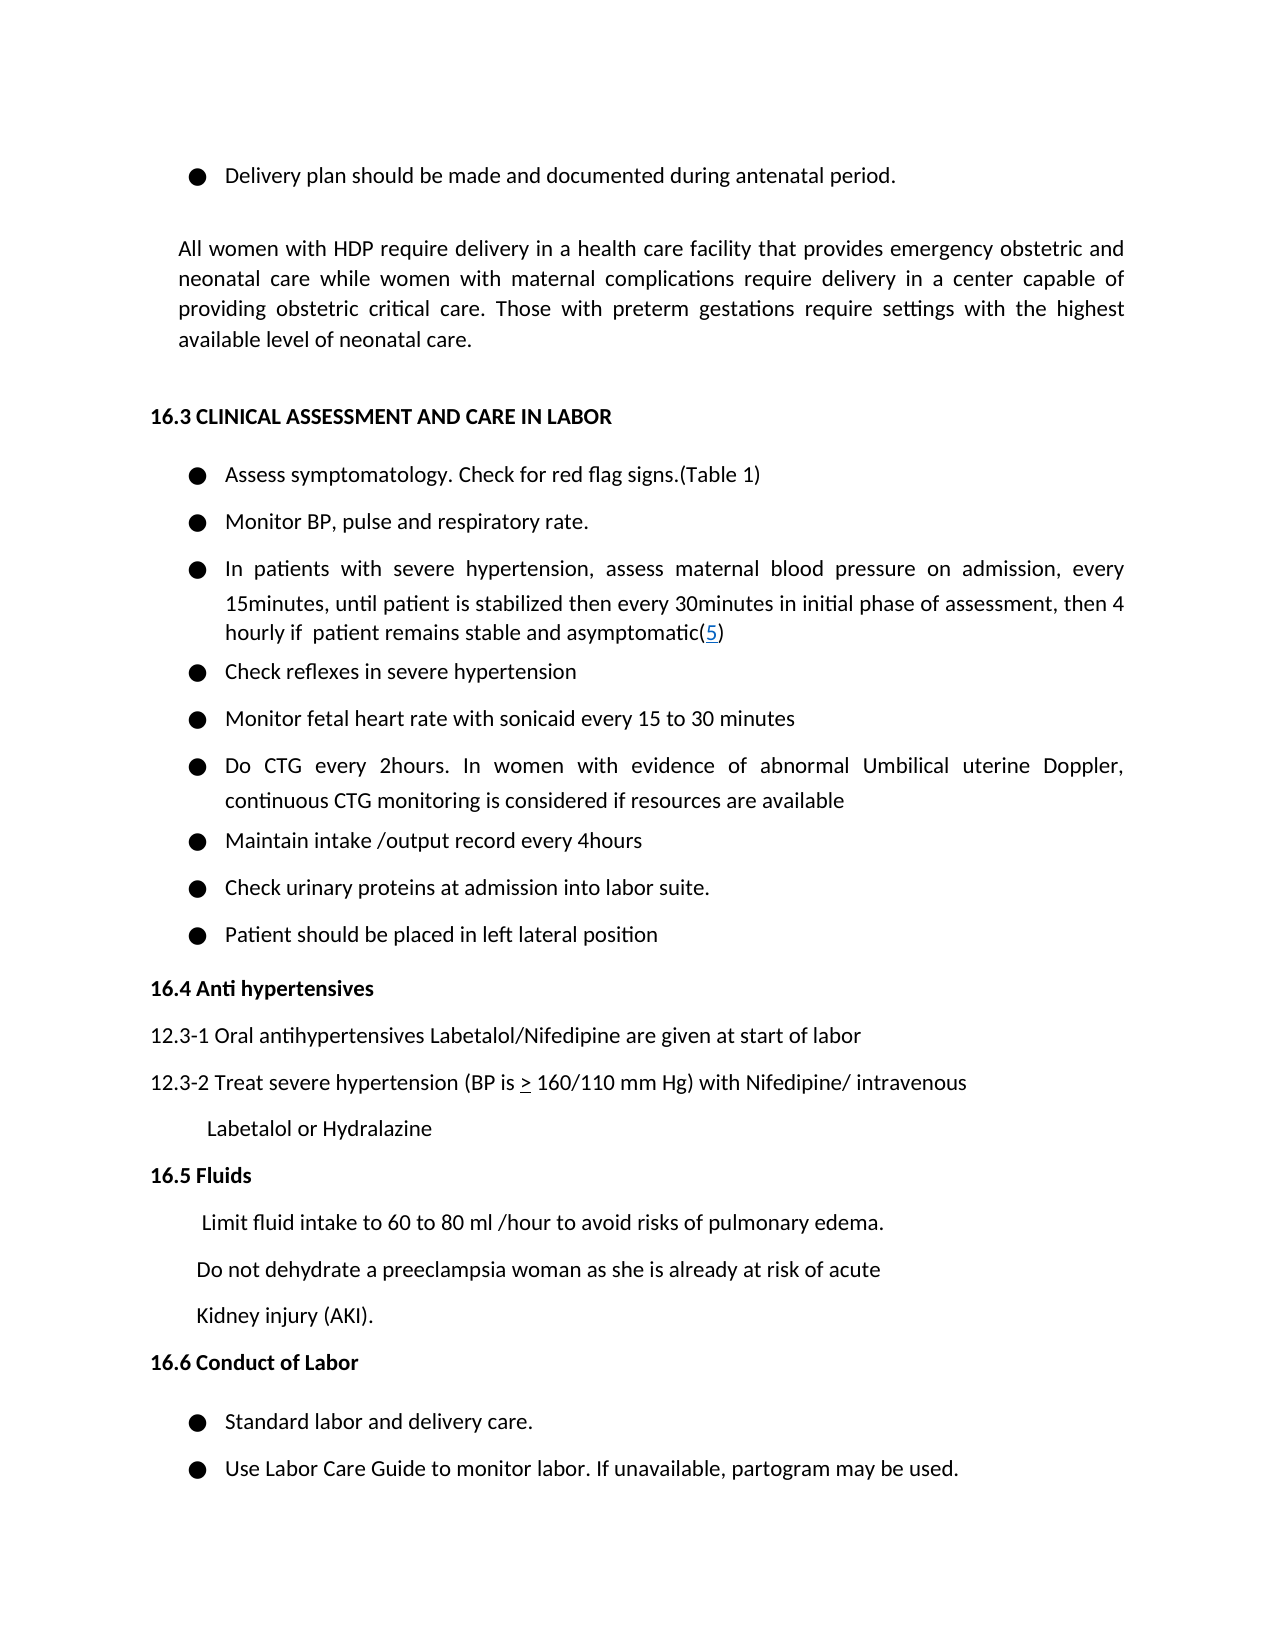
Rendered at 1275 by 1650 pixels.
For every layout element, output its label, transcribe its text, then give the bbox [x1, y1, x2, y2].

list Check reflexes in severe hypertension [187, 646, 1125, 693]
text 16.6 Conduct of Labor [150, 1348, 1125, 1376]
list Do CTG every 2hours. In women with evidence of abnormal Umbilical uterine Doppler, continuous CTG monitoring is considered if resources are available [187, 739, 1125, 814]
list Assess symptomatology. Check for red flag signs.(Table 1) [187, 449, 1125, 496]
text 12.3-1 Oral antihypertensives Labetalol/Nifedipine are given at start of labor [150, 1021, 1125, 1049]
text Labetalol or Hydralazine [150, 1114, 1125, 1143]
text 16.5 Fluids [150, 1161, 1125, 1189]
text Kidney injury (AKI). [150, 1302, 1125, 1330]
list Delivery plan should be made and documented during antenatal period. [187, 150, 1125, 197]
list Patient should be placed in left lateral position [187, 908, 1125, 956]
text Do not dehydrate a preeclampsia woman as she is already at risk of acute [150, 1255, 1125, 1283]
list Monitor fetal heart rate with sonicaid every 15 to 30 minutes [187, 693, 1125, 739]
list In patients with severe hypertension, assess maternal blood pressure on admission, every 15minutes, until patient is stabilized then every 30minutes in initial phase of assessment, then 4 hourly if patient remains stable and asymptomatic(5) [187, 543, 1125, 646]
text 16.4 Anti hypertensives [150, 974, 1125, 1002]
text Limit fluid intake to 60 to 80 ml /hour to avoid risks of pulmonary edema. [150, 1208, 1125, 1236]
list Standard labor and delivery care. [187, 1395, 1125, 1442]
text 12.3-2 Treat severe hypertension (BP is > 160/110 mm Hg) with Nifedipine/ intravenous [150, 1068, 1125, 1096]
text 16.3 CLINICAL ASSESSMENT AND CARE IN LABOR [150, 402, 1125, 430]
list Check urinary proteins at admission into labor suite. [187, 862, 1125, 908]
list Use Labor Care Guide to monitor labor. If unavailable, partogram may be used. [187, 1442, 1125, 1489]
list Monitor BP, pulse and respiratory rate. [187, 496, 1125, 543]
text All women with HDP require delivery in a health care facility that provides emergency obstetric and neonatal care while women with maternal complications require delivery in a center capable of providing obstetric critical care. Those with preterm gestations require settings with the highest available level of neonatal care. [178, 323, 1125, 353]
list Maintain intake /output record every 4hours [187, 814, 1125, 862]
